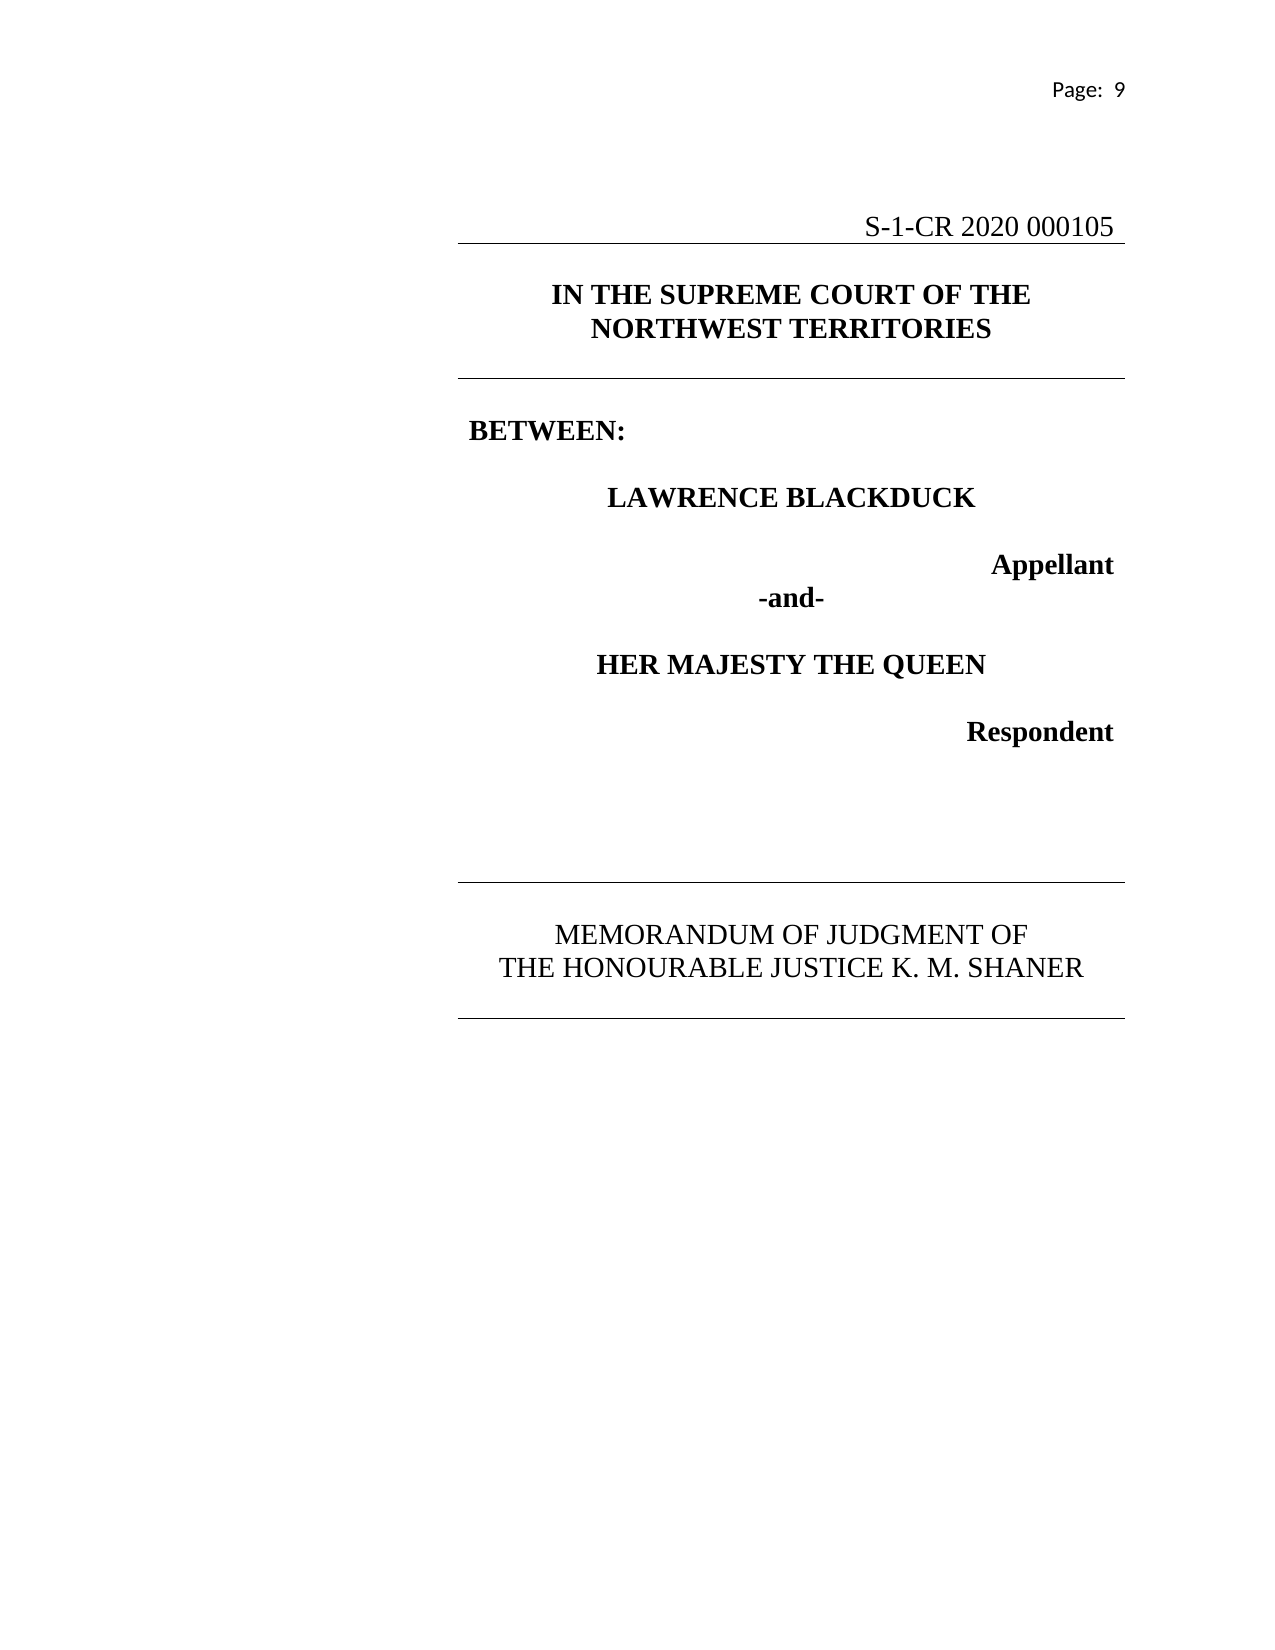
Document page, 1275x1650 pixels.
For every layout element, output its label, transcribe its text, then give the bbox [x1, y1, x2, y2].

table_header S-1-CR 2020 000105 [458, 209, 1125, 243]
table_cell MEMORANDUM OF JUDGMENT OF THE HONOURABLE JUSTICE K. M. SHANER [458, 883, 1125, 1017]
table_cell IN THE SUPREME COURT OF THE NORTHWEST TERRITORIES [458, 244, 1125, 378]
table_cell BETWEEN: LAWRENCE BLACKDUCK Appellant -and- HER MAJESTY THE QUEEN Respondent [458, 379, 1125, 882]
